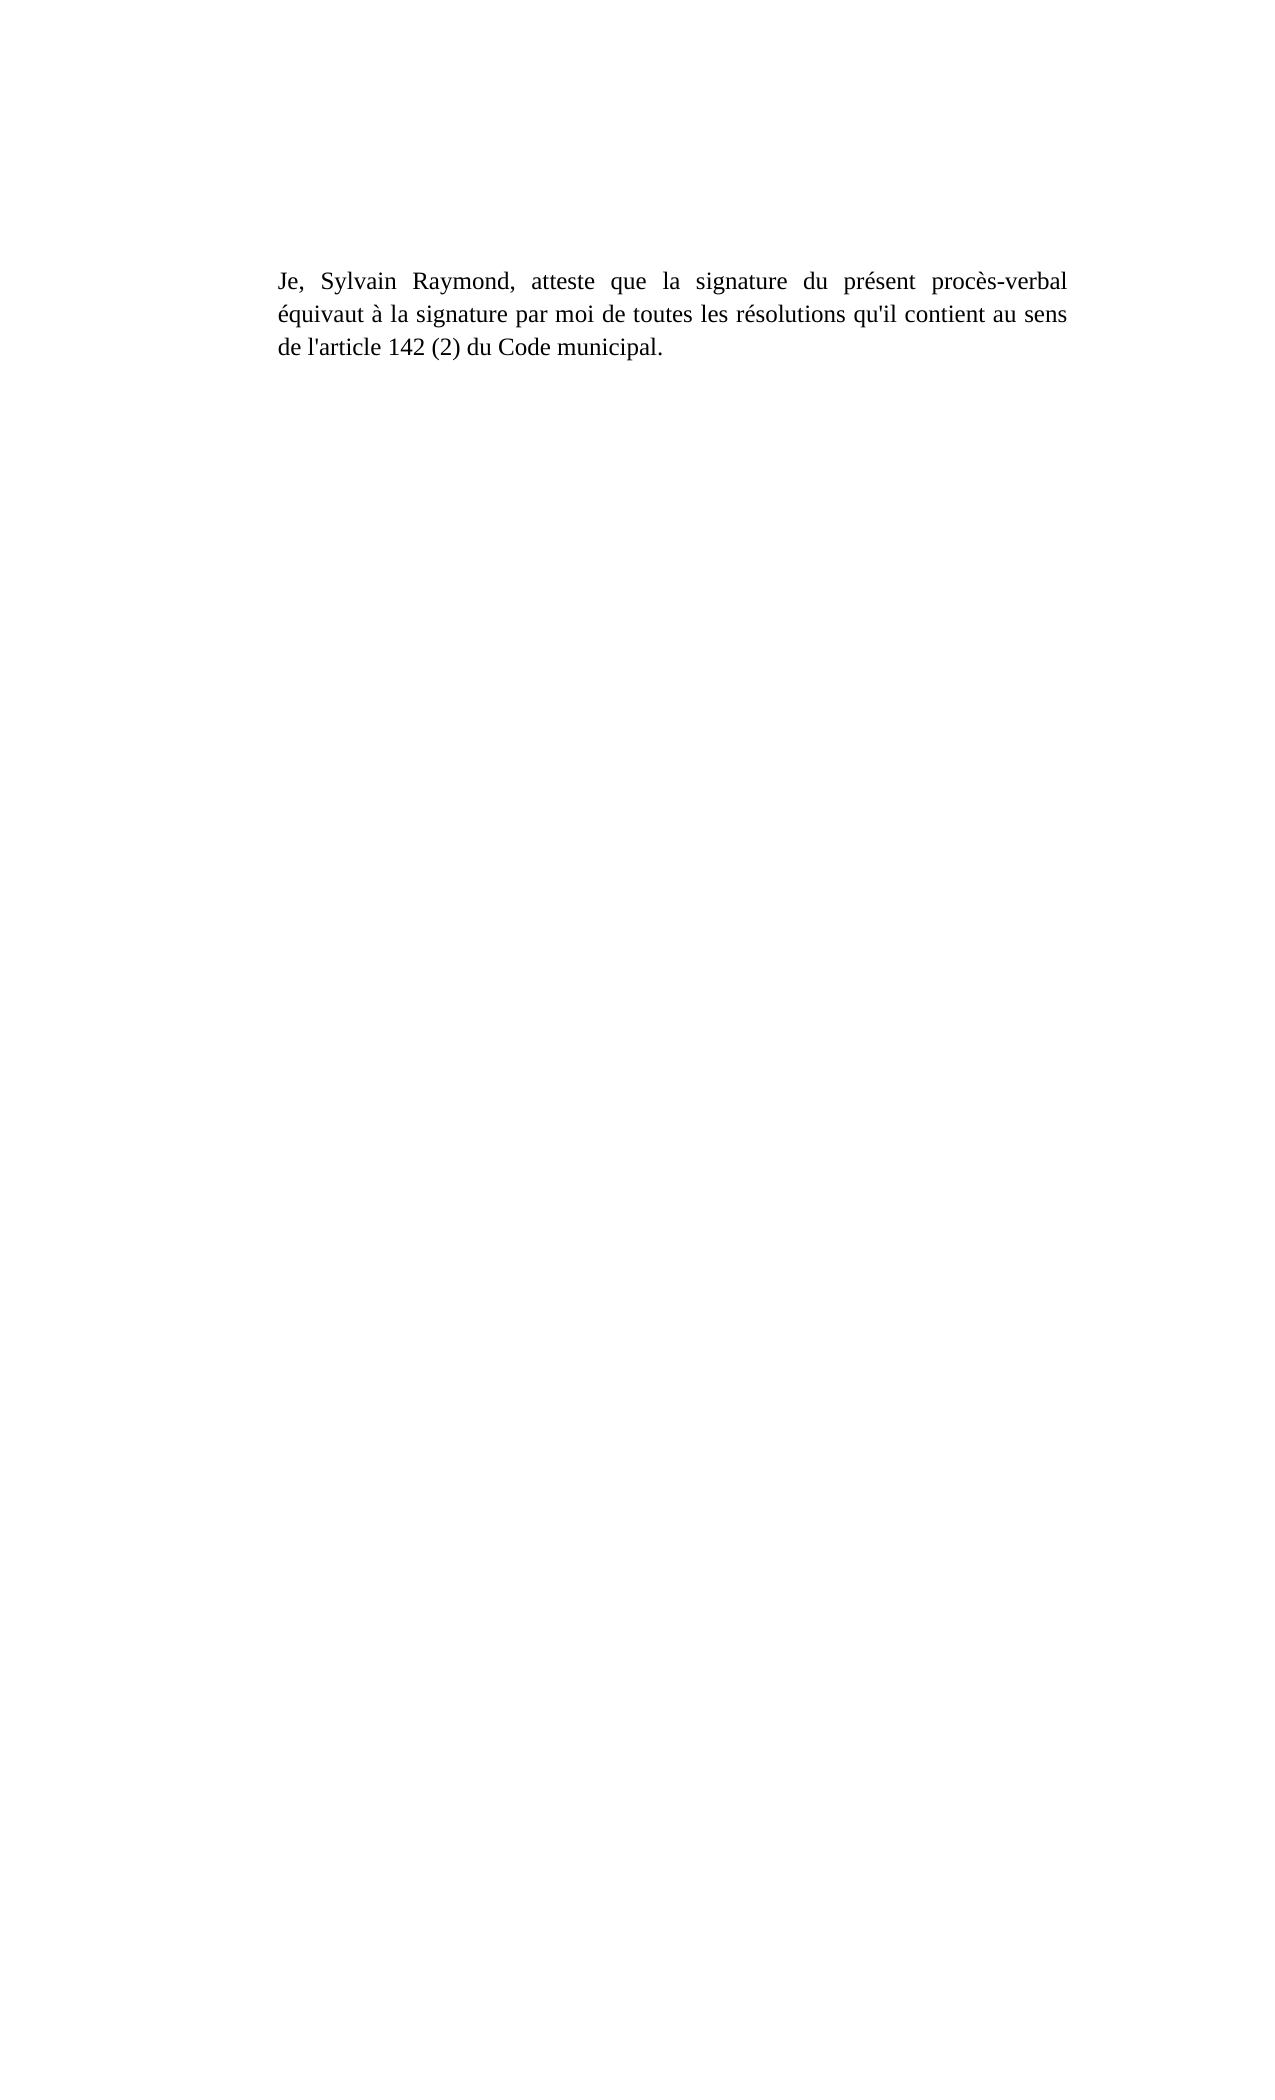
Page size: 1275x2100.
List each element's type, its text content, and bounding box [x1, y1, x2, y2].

text Je, Sylvain Raymond, atteste que la signature du présent procès-verbal équivaut à la signature par moi de toutes les résolutions qu'il contient au sens de l'article 142 (2) du Code municipal. [278, 266, 1068, 361]
